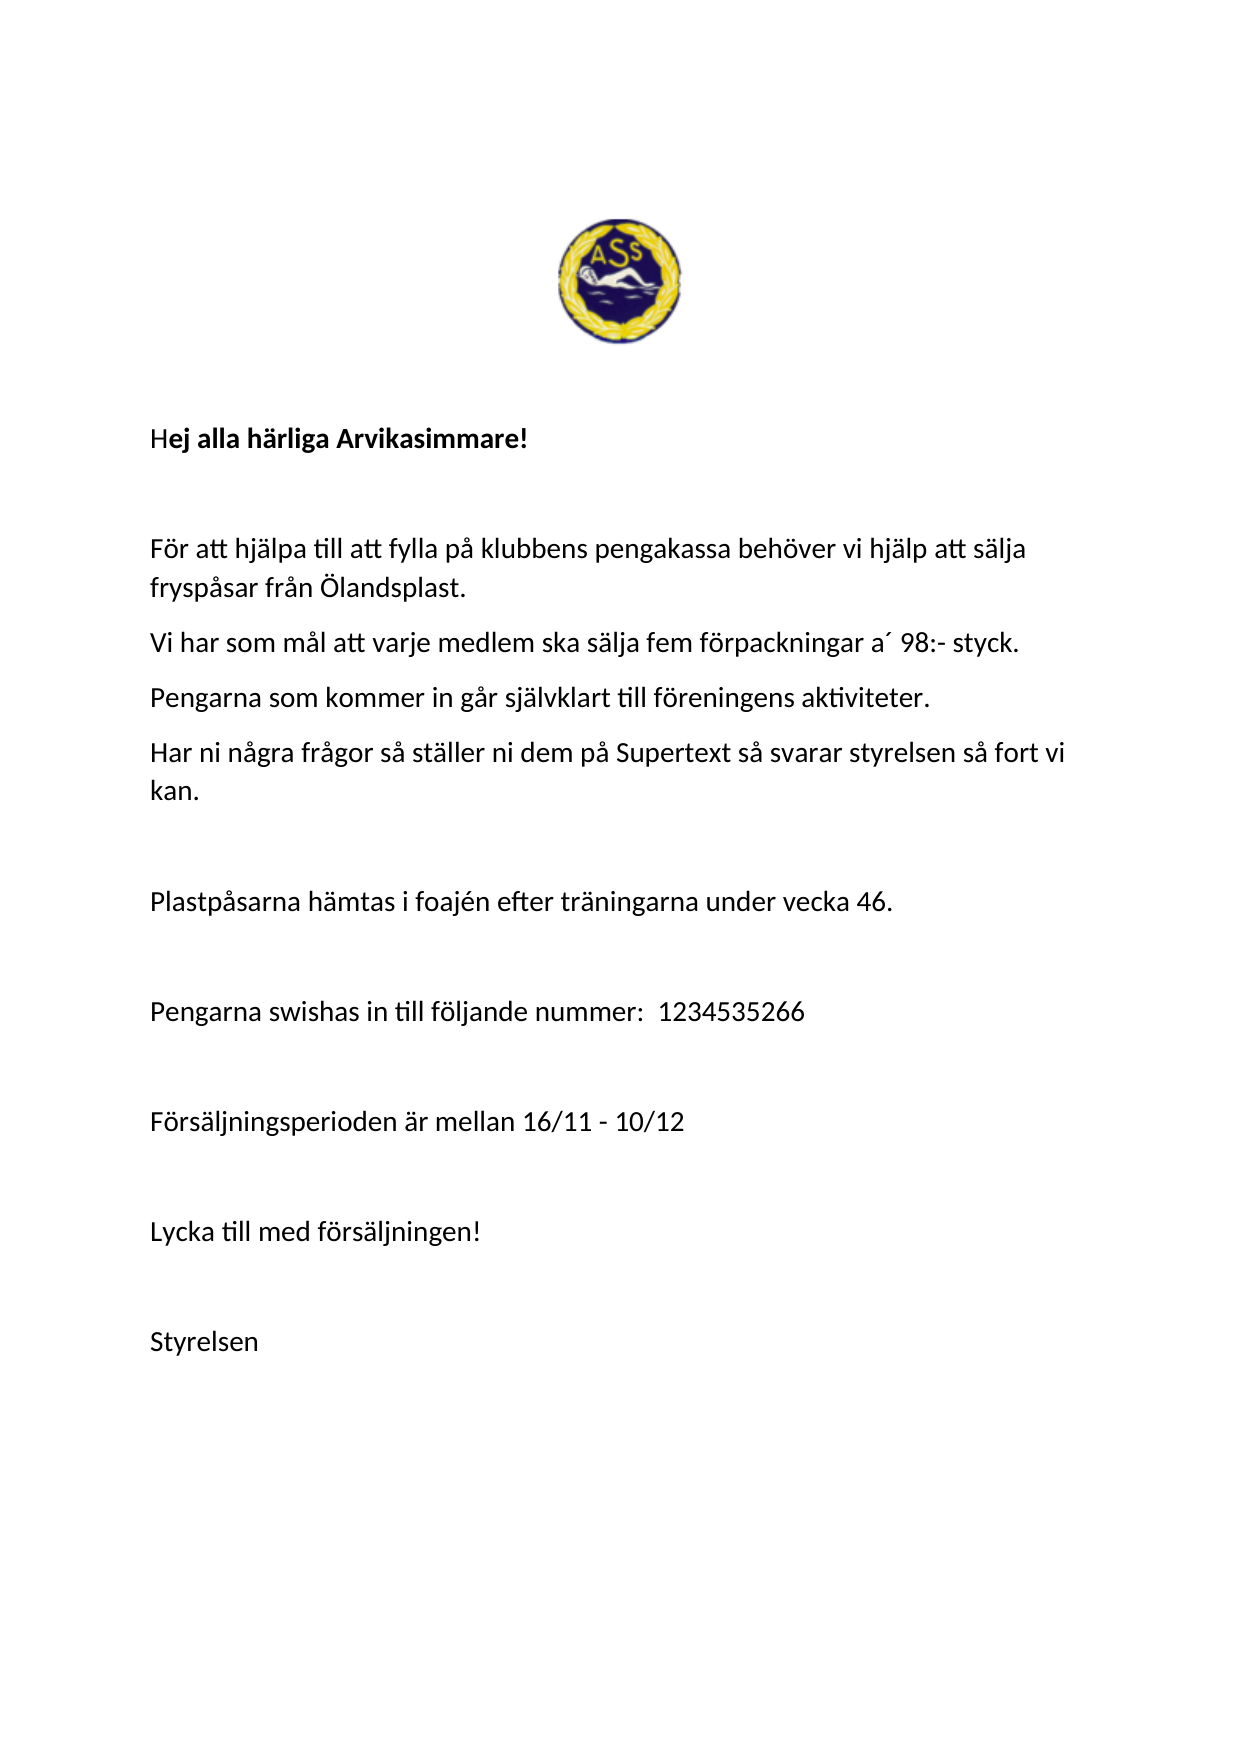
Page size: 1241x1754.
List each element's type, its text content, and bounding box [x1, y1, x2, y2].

text Vi har som mål att varje medlem ska sälja fem förpackningar a´ 98:- styck. [150, 624, 1090, 659]
text Försäljningsperioden är mellan 16/11 - 10/12 [150, 1103, 1090, 1139]
text Har ni några frågor så ställer ni dem på Supertext så svarar styrelsen så fort vi kan. [150, 734, 1090, 808]
text Hej alla härliga Arvikasimmare! [150, 420, 1090, 456]
text Lycka till med försäljningen! [150, 1213, 1090, 1249]
text Plastpåsarna hämtas i foajén efter träningarna under vecka 46. [150, 883, 1090, 918]
text Pengarna swishas in till följande nummer: 1234535266 [150, 993, 1090, 1028]
text För att hjälpa till att fylla på klubbens pengakassa behöver vi hjälp att sälja fryspåsar från Ölandsplast. [150, 530, 1090, 604]
text Styrelsen [150, 1323, 1090, 1359]
text Pengarna som kommer in går självklart till föreningens aktiviteter. [150, 679, 1090, 714]
